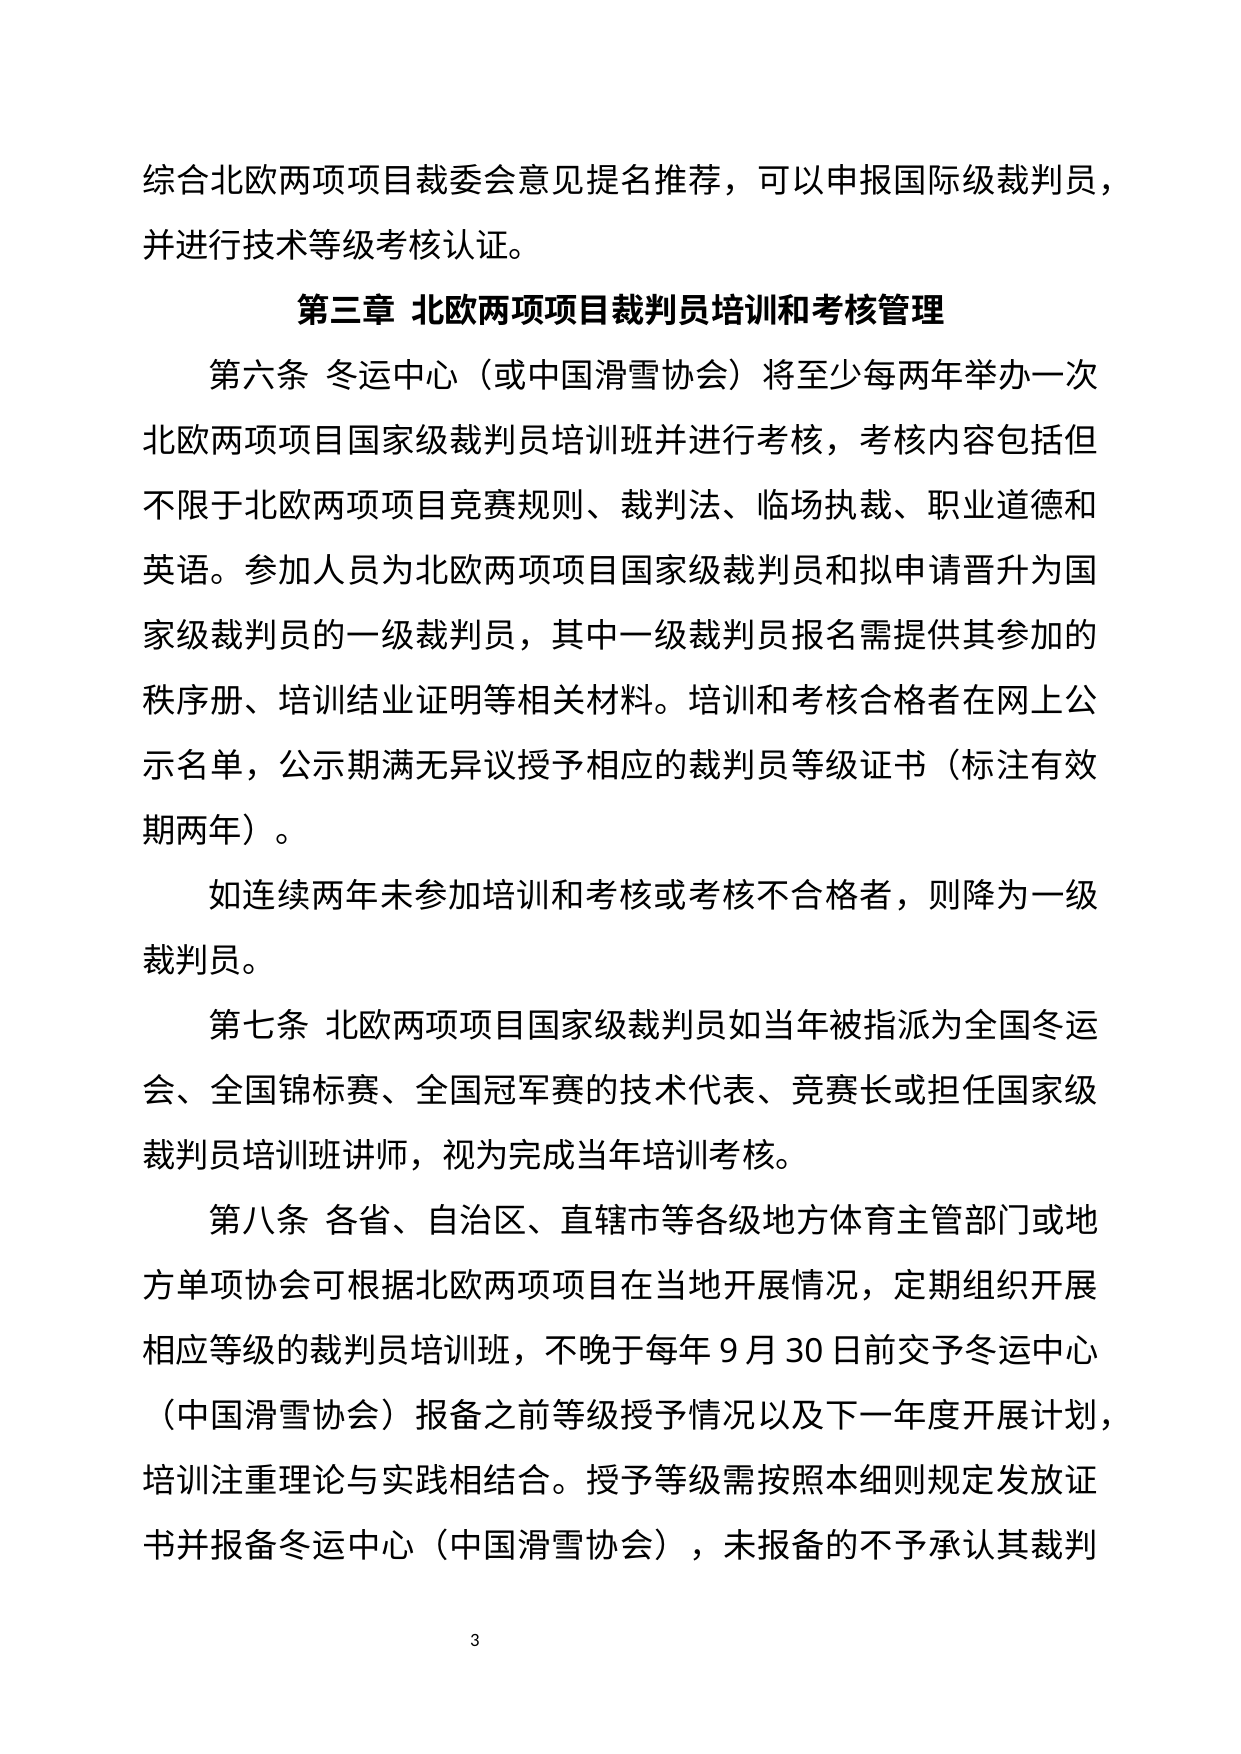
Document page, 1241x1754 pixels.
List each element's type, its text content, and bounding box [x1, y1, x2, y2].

text 第六条 冬运中心（或中国滑雪协会）将至少每两年举办一次北欧两项项目国家级裁判员培训班并进行考核，考核内容包括但不限于北欧两项项目竞赛规则、裁判法、临场执裁、职业道德和英语。参加人员为北欧两项项目国家级裁判员和拟申请晋升为国家级裁判员的一级裁判员，其中一级裁判员报名需提供其参加的秩序册、培训结业证明等相关材料。培训和考核合格者在网上公示名单，公示期满无异议授予相应的裁判员等级证书（标注有效期两年）。 [142, 341, 1098, 861]
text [142, 1186, 1098, 1576]
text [142, 146, 1098, 276]
text 如连续两年未参加培训和考核或考核不合格者，则降为一级裁判员。 [142, 861, 1098, 991]
text 第三章 北欧两项项目裁判员培训和考核管理 [142, 276, 1098, 341]
text 第七条 北欧两项项目国家级裁判员如当年被指派为全国冬运会、全国锦标赛、全国冠军赛的技术代表、竞赛长或担任国家级裁判员培训班讲师，视为完成当年培训考核。 [142, 991, 1098, 1186]
